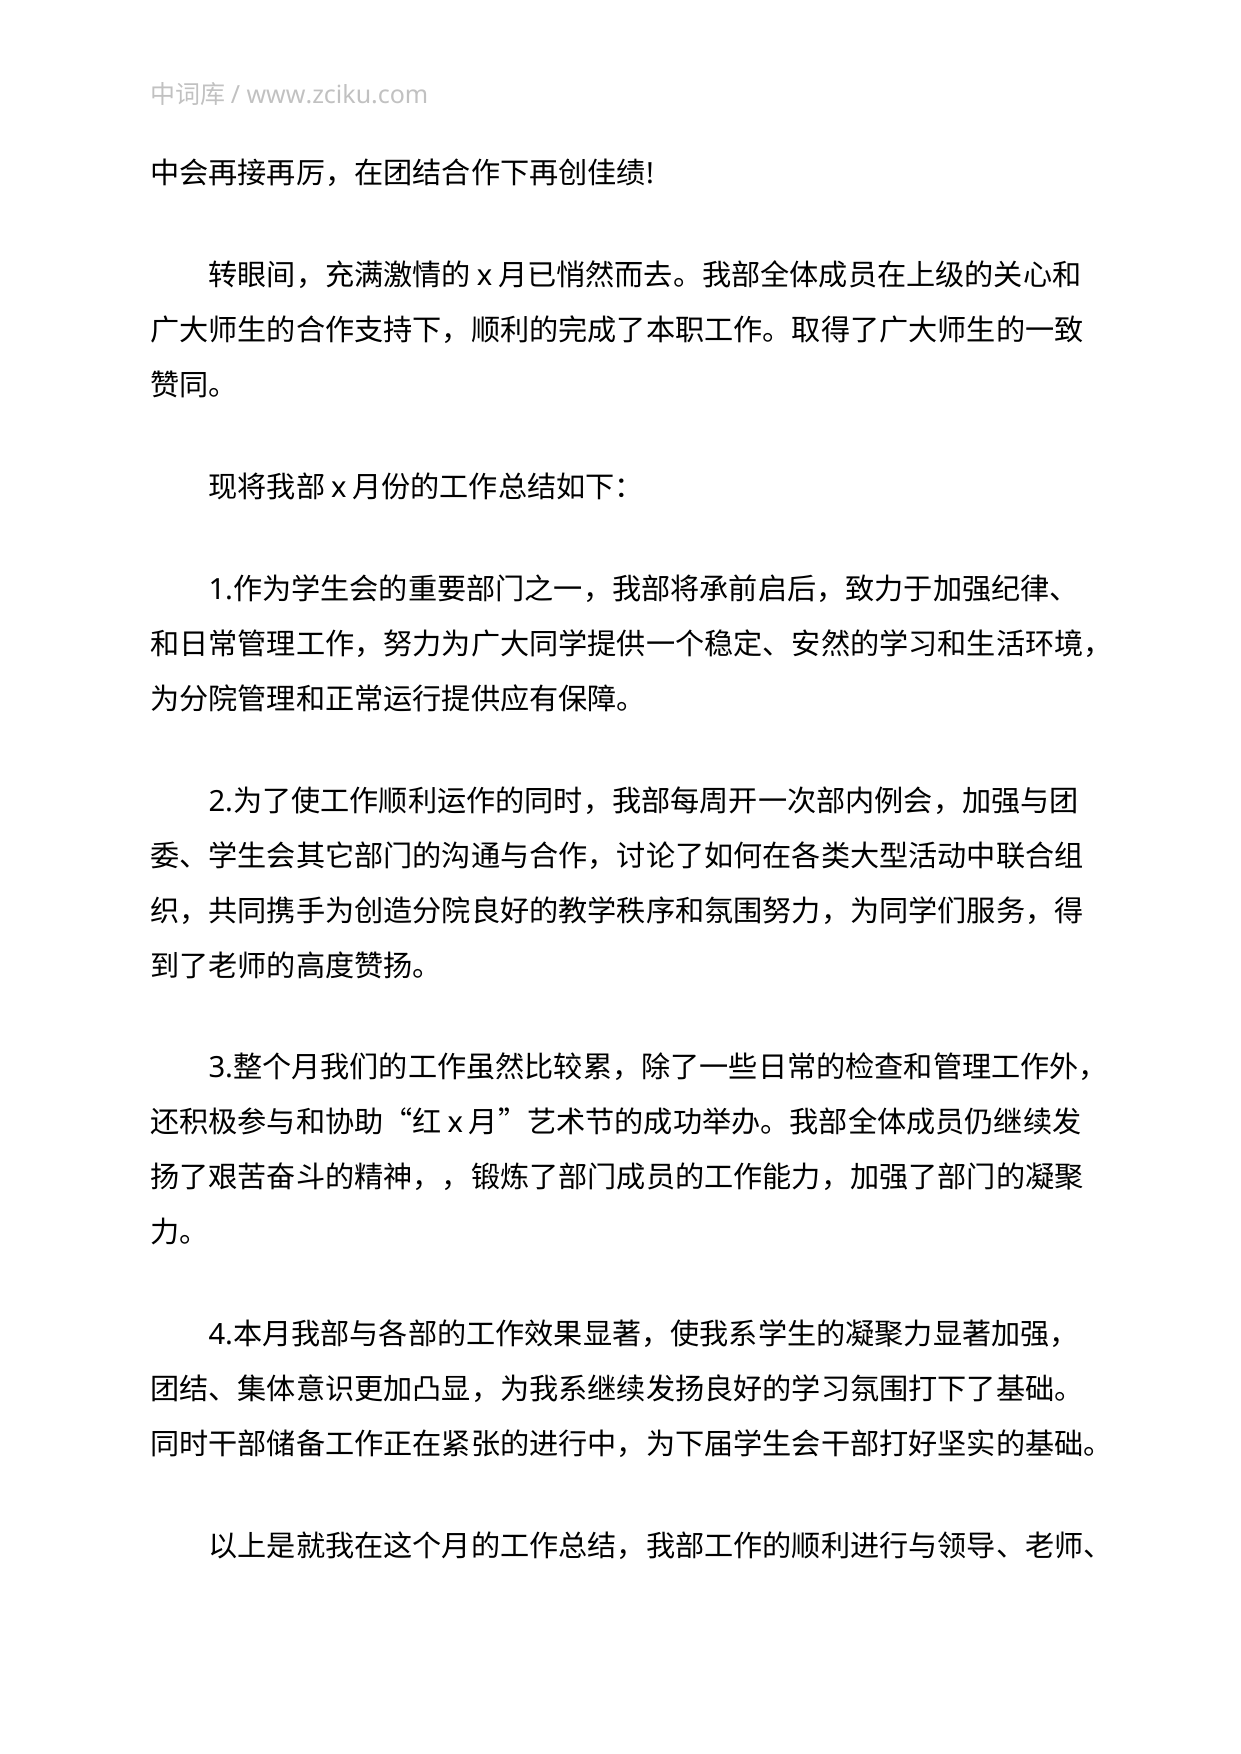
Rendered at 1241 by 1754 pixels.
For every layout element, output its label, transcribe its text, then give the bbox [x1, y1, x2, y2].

text 1.作为学生会的重要部门之一，我部将承前启后，致力于加强纪律、和日常管理工作，努力为广大同学提供一个稳定、安然的学习和生活环境，为分院管理和正常运行提供应有保障。 [150, 566, 1090, 718]
text 转眼间，充满激情的x月已悄然而去。我部全体成员在上级的关心和广大师生的合作支持下，顺利的完成了本职工作。取得了广大师生的一致赞同。 [150, 252, 1090, 404]
text 现将我部x月份的工作总结如下： [150, 464, 1090, 506]
text 2.为了使工作顺利运作的同时，我部每周开一次部内例会，加强与团委、学生会其它部门的沟通与合作，讨论了如何在各类大型活动中联合组织，共同携手为创造分院良好的教学秩序和氛围努力，为同学们服务，得到了老师的高度赞扬。 [150, 777, 1090, 984]
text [150, 1522, 1090, 1564]
text 4.本月我部与各部的工作效果显著，使我系学生的凝聚力显著加强，团结、集体意识更加凸显，为我系继续发扬良好的学习氛围打下了基础。同时干部储备工作正在紧张的进行中，为下届学生会干部打好坚实的基础。 [150, 1311, 1090, 1463]
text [150, 150, 1090, 192]
text 3.整个月我们的工作虽然比较累，除了一些日常的检查和管理工作外，还积极参与和协助“红x月”艺术节的成功举办。我部全体成员仍继续发扬了艰苦奋斗的精神，，锻炼了部门成员的工作能力，加强了部门的凝聚力。 [150, 1044, 1090, 1251]
